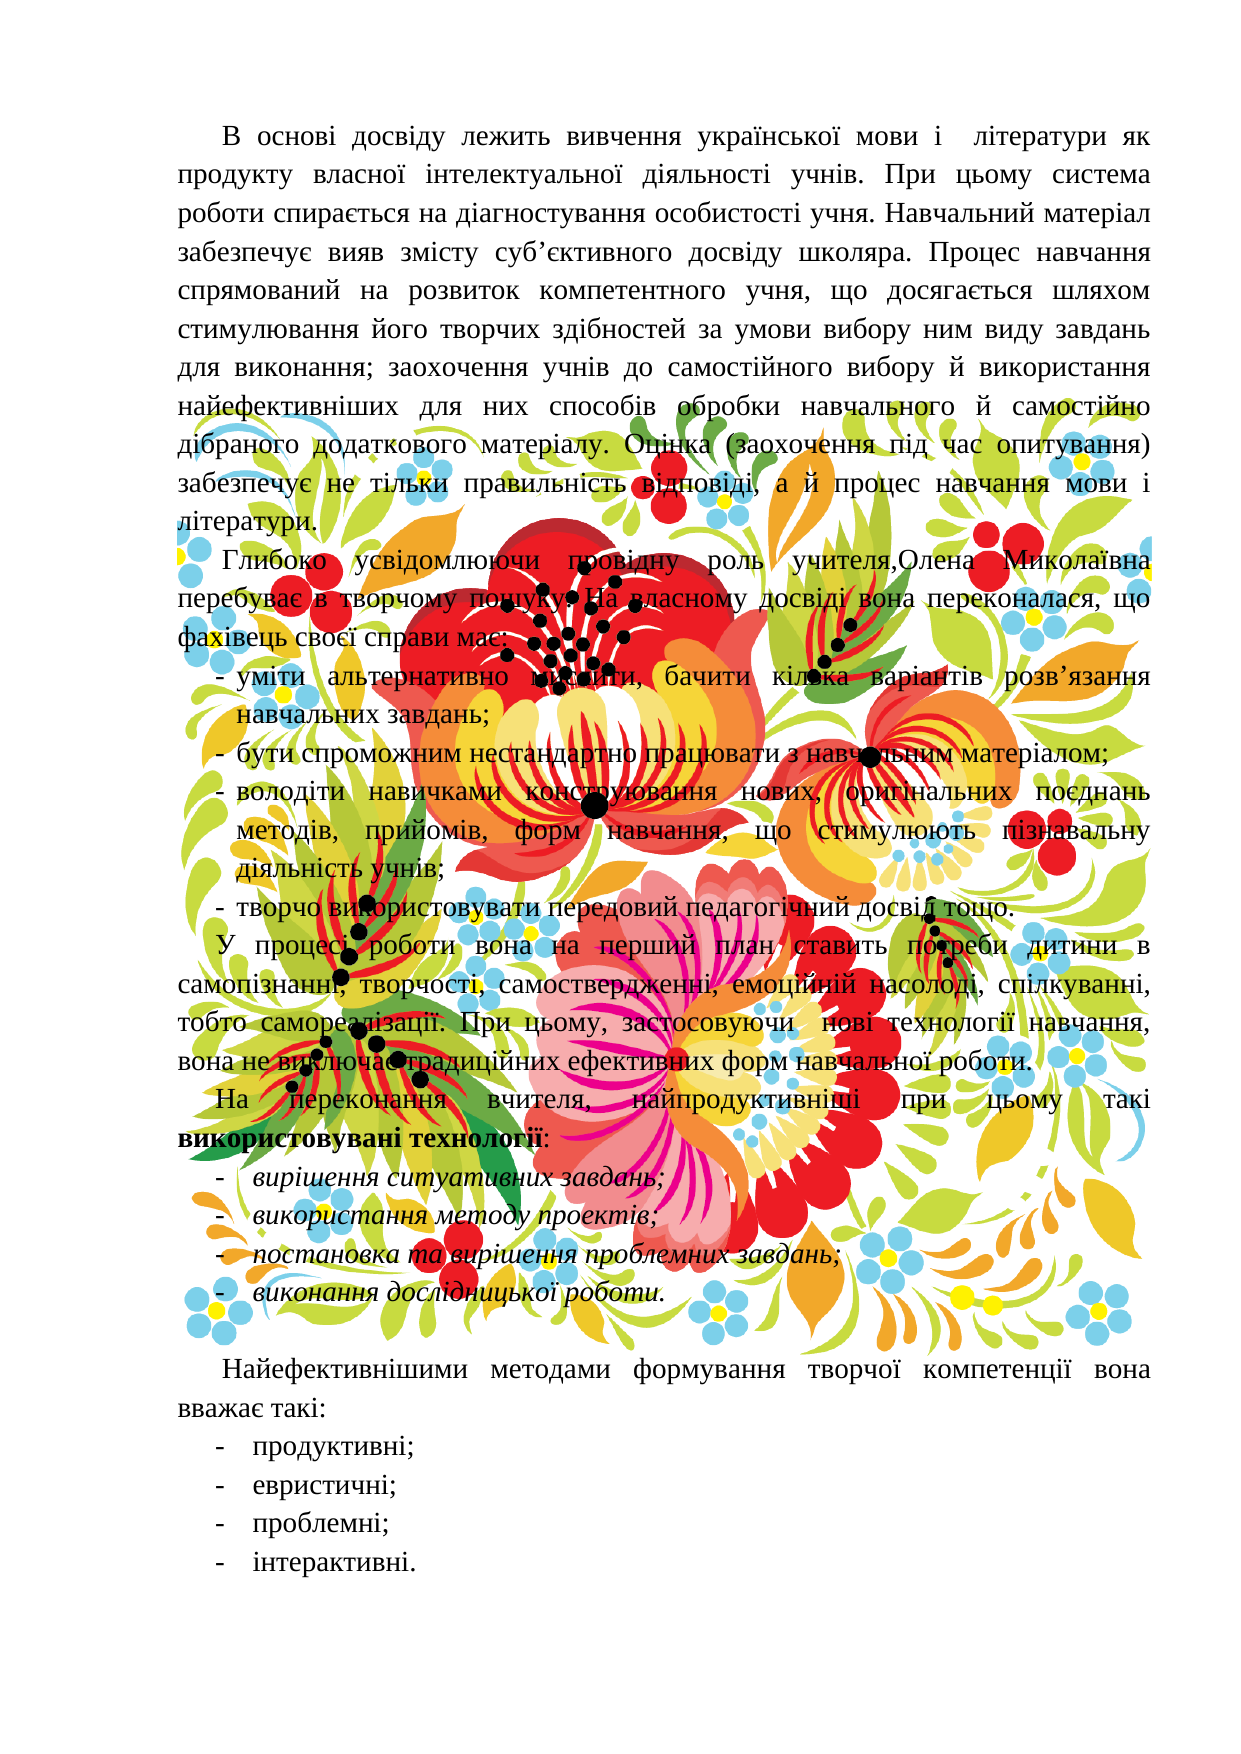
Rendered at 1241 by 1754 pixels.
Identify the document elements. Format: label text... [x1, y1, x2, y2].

list евристичні; [215, 1467, 1152, 1501]
list творчо використовувати передовий педагогічний досвід тощо. [215, 889, 1152, 922]
list вирішення ситуативних завдань; [215, 1159, 1152, 1192]
list продуктивні; [215, 1428, 1152, 1462]
text На переконання вчителя, найпродуктивніші при цьому такі використовувані технології: [177, 1082, 1152, 1154]
picture [177, 1077, 1152, 1082]
list виконання дослідницької роботи. [215, 1274, 1152, 1308]
list інтерактивні. [215, 1544, 1152, 1578]
list проблемні; [215, 1506, 1152, 1539]
text У процесі роботи вона на перший план ставить потреби дитини в самопізнанні, творчості, самоствердженні, емоційній насолоді, спілкуванні, тобто самореалізації. При цьому, застосовуючи нові технології навчання, вона не виключає традиційних ефективних форм навчальної роботи. [177, 927, 1152, 1077]
list бути спроможним нестандартно працювати з навчальним матеріалом; [215, 735, 1152, 768]
list володіти навичками конструювання нових, оригінальних поєднань методів, прийомів, форм навчання, що стимулюють пізнавальну діяльність учнів; [215, 773, 1152, 884]
list постановка та вирішення проблемних завдань; [215, 1236, 1152, 1269]
list використання методу проектів; [215, 1197, 1152, 1231]
text Глибоко усвідомлюючи провідну роль учителя,Олена Миколаївна перебуває в творчому пошуку. На власному досвіді вона переконалася, що фахівець своєї справи має: [177, 542, 1152, 653]
text В основі досвіду лежить вивчення української мови і літератури як продукту власної інтелектуальної діяльності учнів. При цьому система роботи спирається на діагностування особистості учня. Навчальний матеріал забезпечує вияв змісту суб’єктивного досвіду школяра. Процес навчання спрямований на розвиток компетентного учня, що досягається шляхом стимулювання його творчих здібностей за умови вибору ним виду завдань для виконання; заохочення учнів до самостійного вибору й використання найефективніших для них способів обробки навчального й самостійно дібраного додаткового матеріалу. Оцінка (заохочення під час опитування) забезпечує не тільки правильність відповіді, а й процес навчання мови і літератури. [177, 118, 1152, 537]
list Найефективнішими методами формування творчої компетенції вона вважає такі: [177, 1351, 1152, 1423]
picture [177, 653, 1152, 927]
list уміти альтернативно мислити, бачити кілька варіантів розв’язання навчальних завдань; [215, 658, 1152, 730]
picture [177, 1154, 1152, 1351]
picture [177, 537, 1152, 542]
